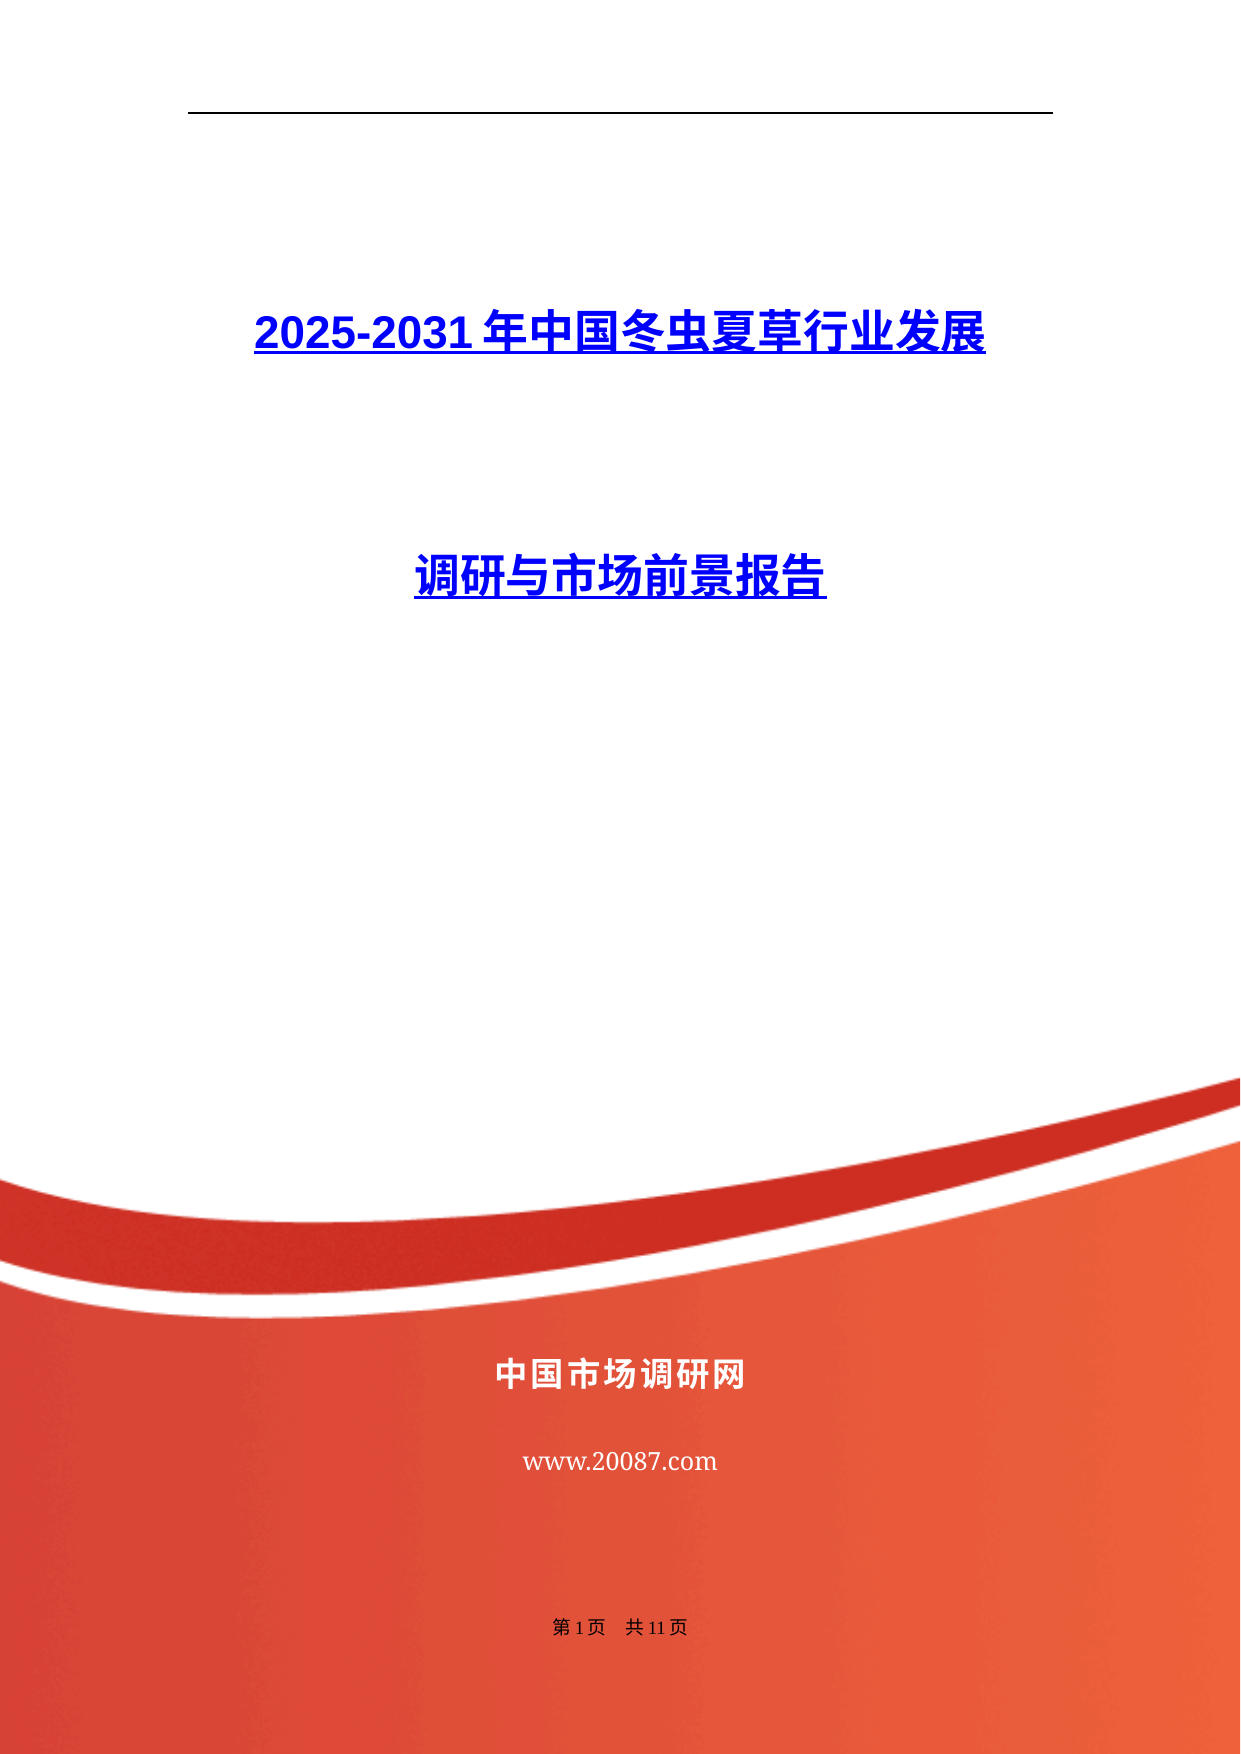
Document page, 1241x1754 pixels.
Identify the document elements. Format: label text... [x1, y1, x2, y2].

subtitle 中国市场调研网 [187, 1339, 1053, 1404]
table_header 2025-2031年中国冬虫夏草行业发展调研与市场前景报告 [188, 207, 1053, 773]
text www.20087.com [187, 1428, 1053, 1493]
picture [0, 1006, 1241, 1754]
